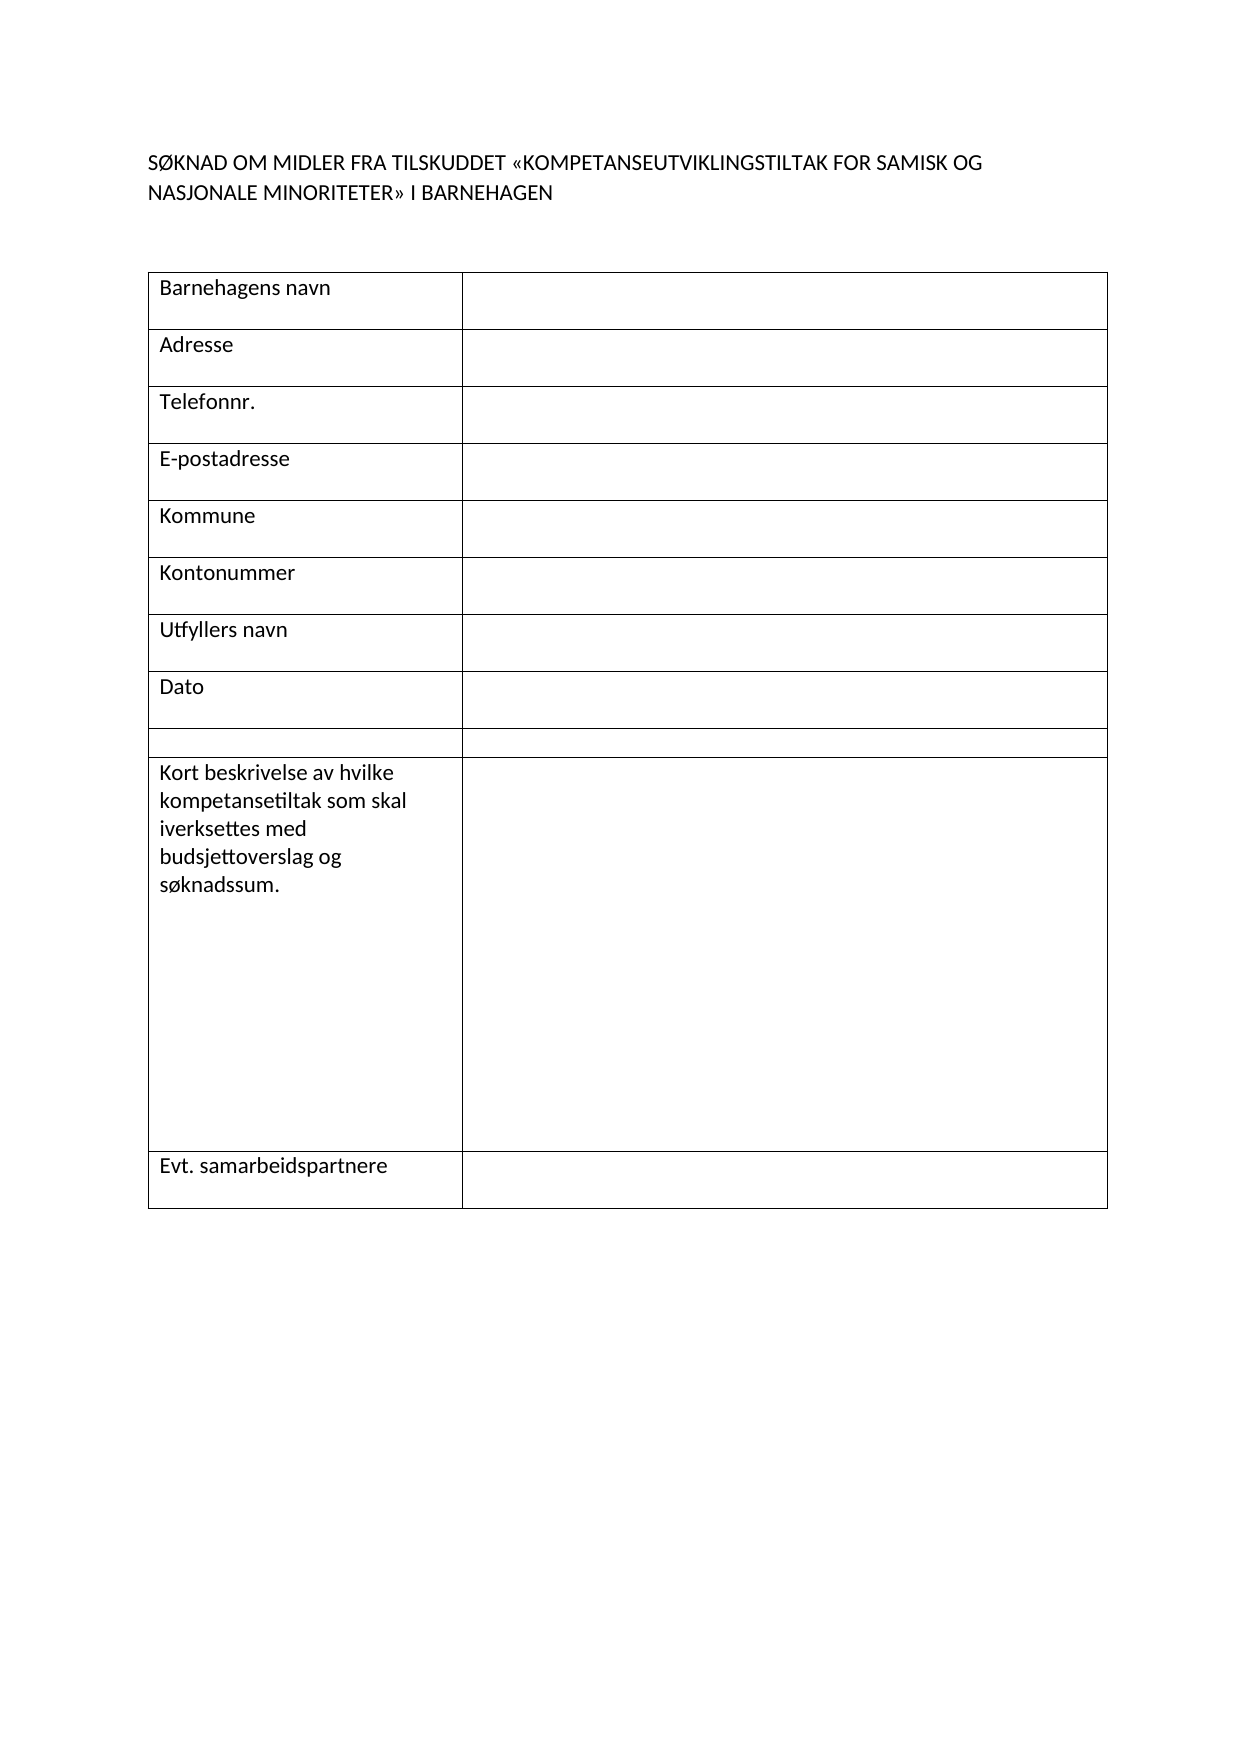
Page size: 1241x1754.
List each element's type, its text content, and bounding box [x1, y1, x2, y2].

table_cell [463, 1152, 1107, 1208]
table_cell Evt. samarbeidspartnere [149, 1152, 462, 1208]
table_cell [463, 615, 1107, 671]
table_cell [463, 330, 1107, 386]
table_cell [463, 444, 1107, 500]
table_cell Kontonummer [149, 558, 462, 614]
table_header Barnehagens navn [149, 273, 462, 329]
table_cell [463, 729, 1107, 757]
table_cell Kort beskrivelse av hvilke kompetansetiltak som skal iverksettes med budsjettoverslag og søknadssum. [149, 758, 462, 1151]
table_cell [463, 672, 1107, 728]
table_cell [463, 501, 1107, 557]
table_cell Kommune [149, 501, 462, 557]
text SØKNAD OM MIDLER FRA TILSKUDDET «KOMPETANSEUTVIKLINGSTILTAK FOR SAMISK OG NASJONALE MINORITETER» I BARNEHAGEN [148, 148, 1093, 206]
table_cell E-postadresse [149, 444, 462, 500]
table_cell [149, 729, 462, 757]
table_cell Adresse [149, 330, 462, 386]
table_header [463, 273, 1107, 329]
table_cell [463, 558, 1107, 614]
table_cell [463, 758, 1107, 1151]
table_cell [463, 387, 1107, 443]
table_cell Dato [149, 672, 462, 728]
table_cell Telefonnr. [149, 387, 462, 443]
table_cell Utfyllers navn [149, 615, 462, 671]
